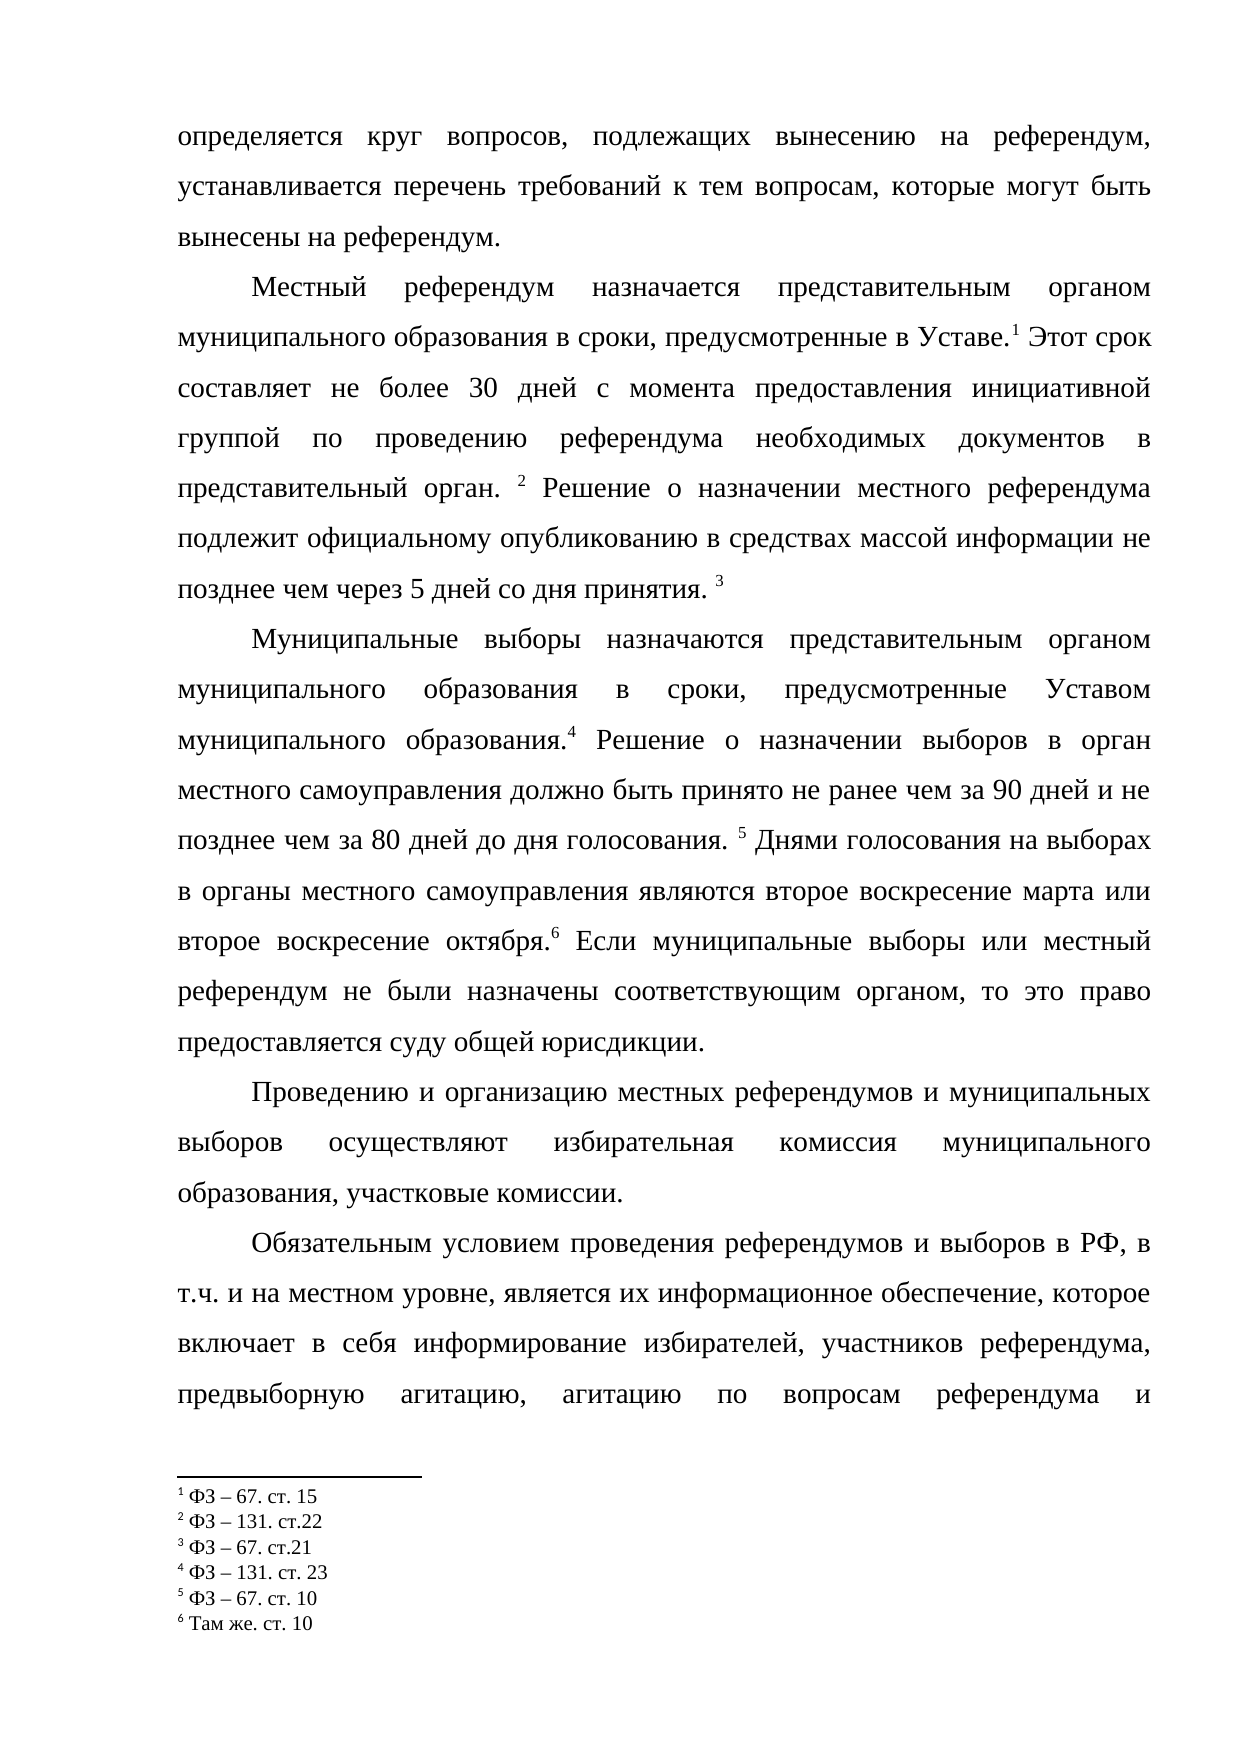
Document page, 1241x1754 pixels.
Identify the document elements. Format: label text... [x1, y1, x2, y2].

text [177, 1225, 1152, 1409]
text Муниципальные выборы назначаются представительным органом муниципального образования в сроки, предусмотренные Уставом муниципального образования. Решение о назначении выборов в орган местного самоуправления должно быть принято не ранее чем за 90 дней и не позднее чем за 80 дней до дня голосования. Днями голосования на выборах в органы местного самоуправления являются второе воскресение марта или второе воскресение октября. Если муниципальные выборы или местный референдум не были назначены соответствующим органом, то это право предоставляется суду общей юрисдикции. [177, 621, 1152, 1057]
text Проведению и организацию местных референдумов и муниципальных выборов осуществляют избирательная комиссия муниципального образования, участковые комиссии. [177, 1074, 1152, 1208]
text Местный референдум назначается представительным органом муниципального образования в сроки, предусмотренные в Уставе. Этот срок составляет не более 30 дней с момента предоставления инициативной группой по проведению референдума необходимых документов в представительный орган. Решение о назначении местного референдума подлежит официальному опубликованию в средствах массой информации не позднее чем через 5 дней со дня принятия. [177, 269, 1152, 604]
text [177, 118, 1152, 252]
